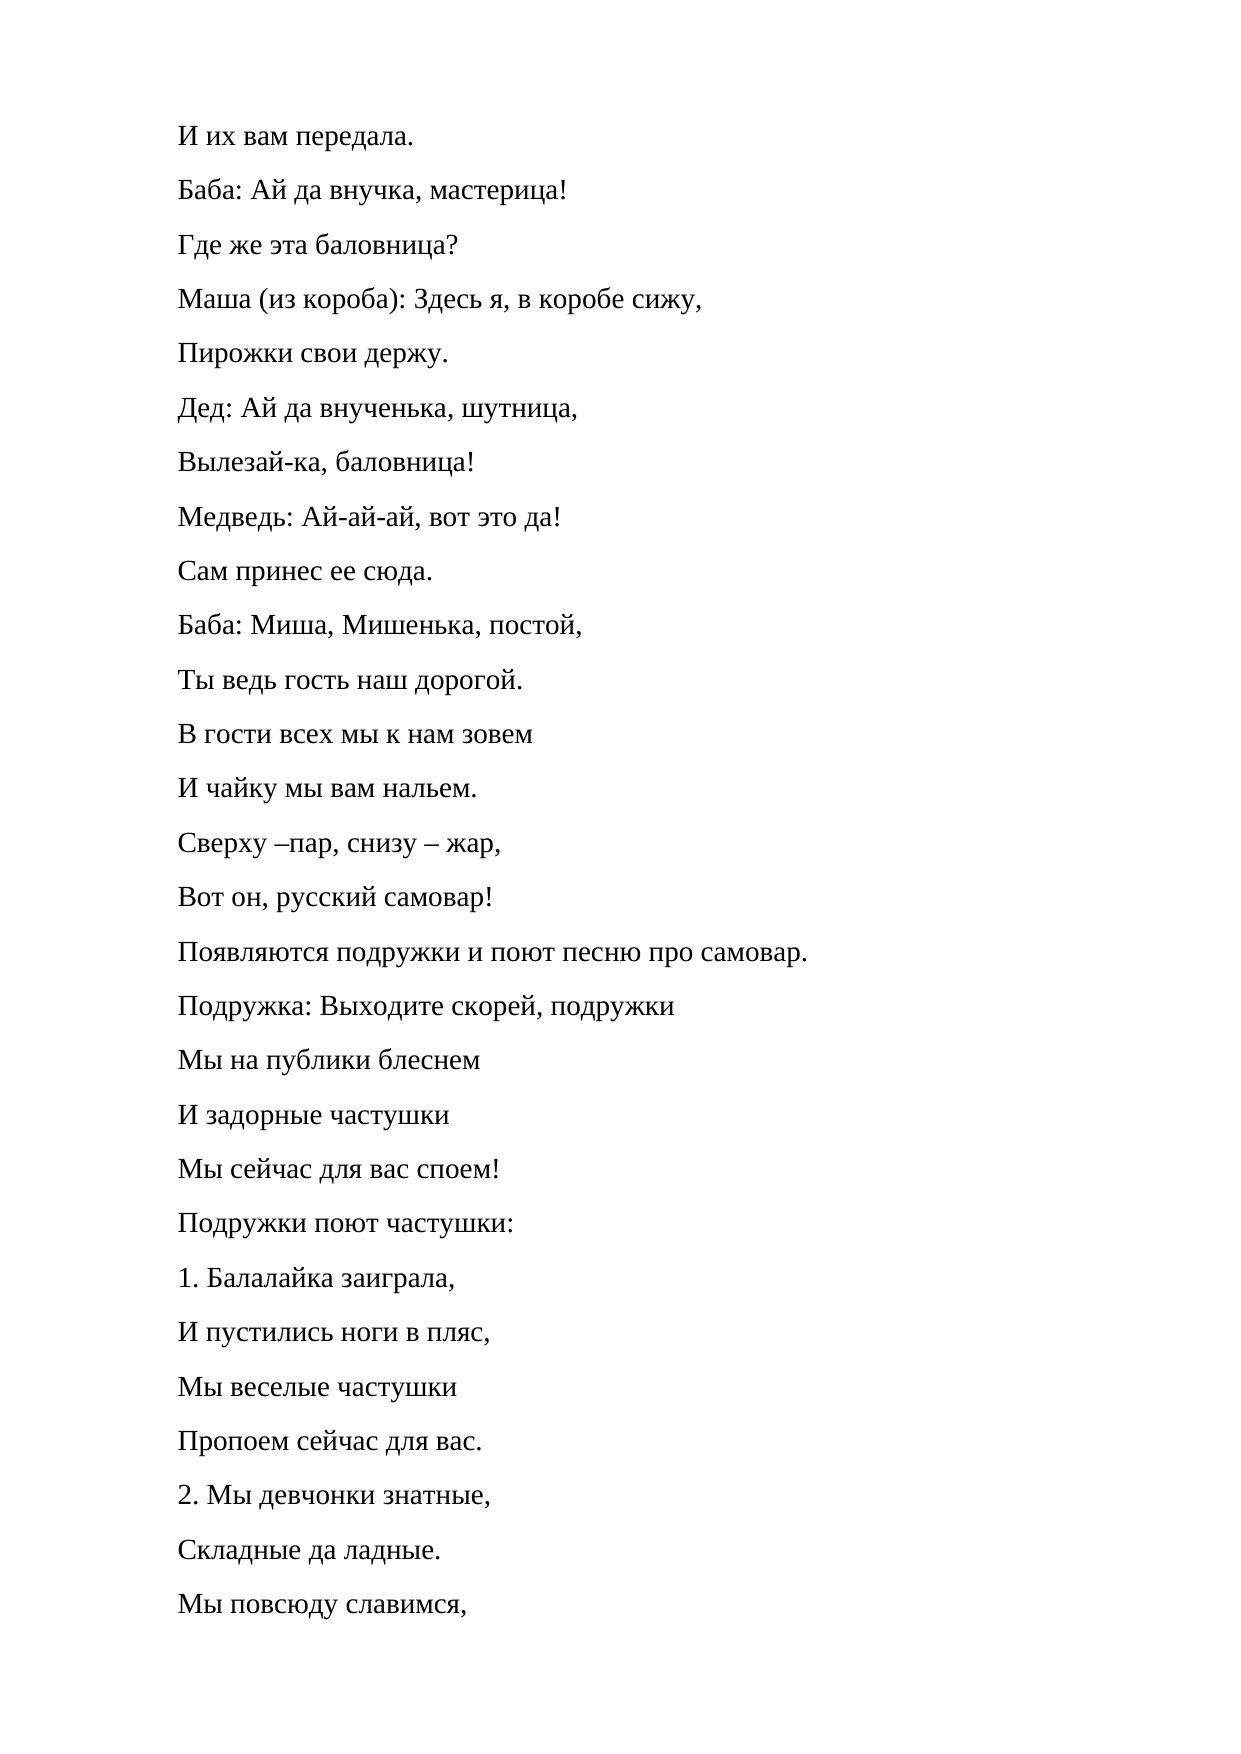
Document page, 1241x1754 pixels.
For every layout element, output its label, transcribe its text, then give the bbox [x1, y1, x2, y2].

text Подружки поют частушки: [177, 1206, 1152, 1239]
text Сам принес ее сюда. [177, 553, 1152, 587]
text Баба: Миша, Мишенька, постой, [177, 607, 1152, 641]
text Сверху –пар, снизу – жар, [177, 825, 1152, 858]
text И пустились ноги в пляс, [177, 1314, 1152, 1348]
text Появляются подружки и поют песню про самовар. [177, 934, 1152, 967]
text Вот он, русский самовар! [177, 879, 1152, 913]
text Пропоем сейчас для вас. [177, 1423, 1152, 1457]
text Маша (из короба): Здесь я, в коробе сижу, [177, 281, 1152, 315]
text 1. Балалайка заиграла, [177, 1260, 1152, 1293]
text Мы повсюду славимся, [177, 1586, 1152, 1620]
text В гости всех мы к нам зовем [177, 716, 1152, 750]
text И их вам передала. [177, 118, 1152, 152]
text Мы на публики блеснем [177, 1042, 1152, 1076]
text И чайку мы вам нальем. [177, 771, 1152, 804]
text Мы сейчас для вас споем! [177, 1151, 1152, 1185]
text Складные да ладные. [177, 1532, 1152, 1565]
text Мы веселые частушки [177, 1369, 1152, 1402]
text Где же эта баловница? [177, 227, 1152, 260]
text Пирожки свои держу. [177, 336, 1152, 369]
text Вылезай-ка, баловница! [177, 444, 1152, 478]
text 2. Мы девчонки знатные, [177, 1477, 1152, 1511]
text Ты ведь гость наш дорогой. [177, 662, 1152, 695]
text И задорные частушки [177, 1097, 1152, 1130]
text Дед: Ай да внученька, шутница, [177, 390, 1152, 423]
text Медведь: Ай-ай-ай, вот это да! [177, 499, 1152, 532]
text Подружка: Выходите скорей, подружки [177, 988, 1152, 1022]
text Баба: Ай да внучка, мастерица! [177, 172, 1152, 206]
